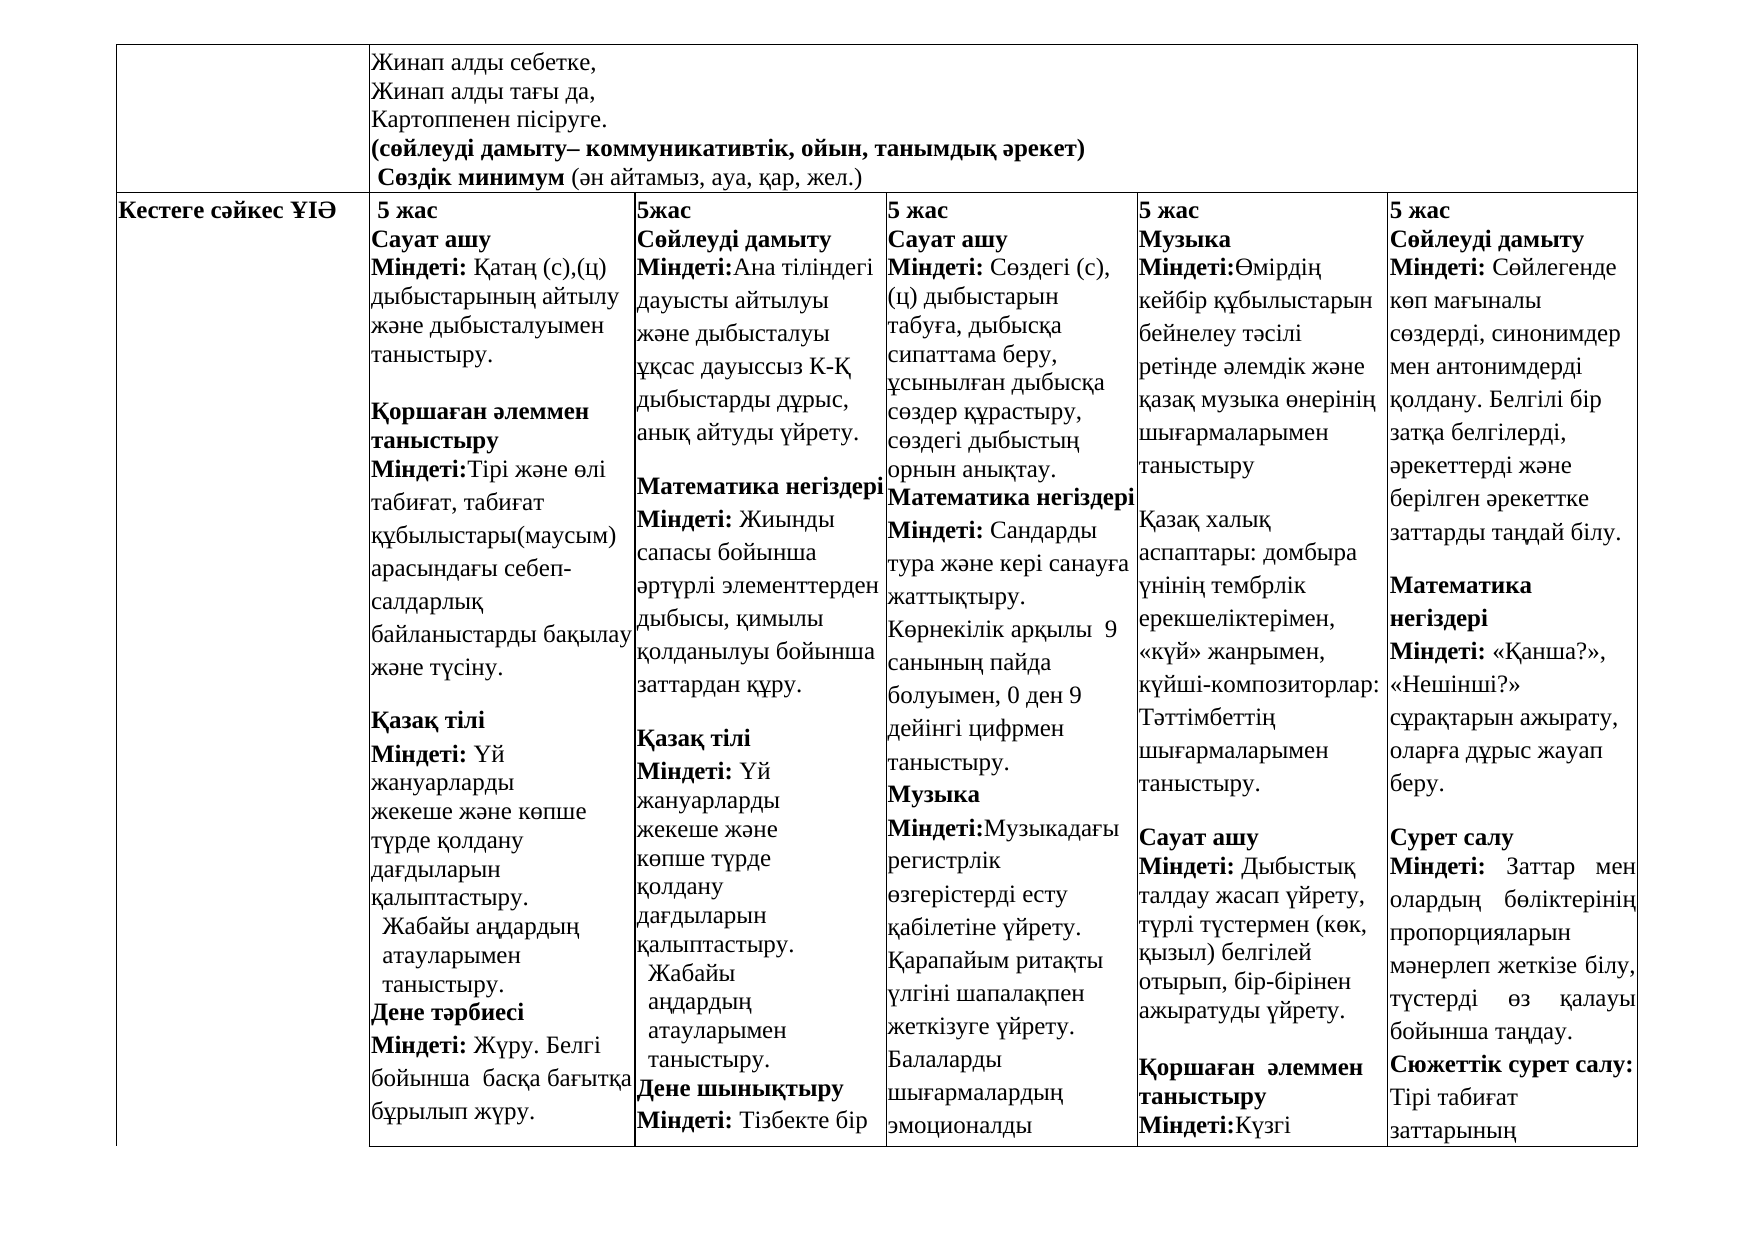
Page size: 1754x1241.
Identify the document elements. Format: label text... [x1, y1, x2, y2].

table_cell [1138, 193, 1387, 1146]
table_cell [370, 193, 634, 1146]
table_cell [636, 193, 886, 1146]
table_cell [117, 45, 369, 192]
table_cell Кестеге сәйкес ҰІӘ [117, 193, 369, 1146]
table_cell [887, 193, 1137, 1146]
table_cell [1388, 193, 1637, 1146]
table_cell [370, 45, 1637, 192]
